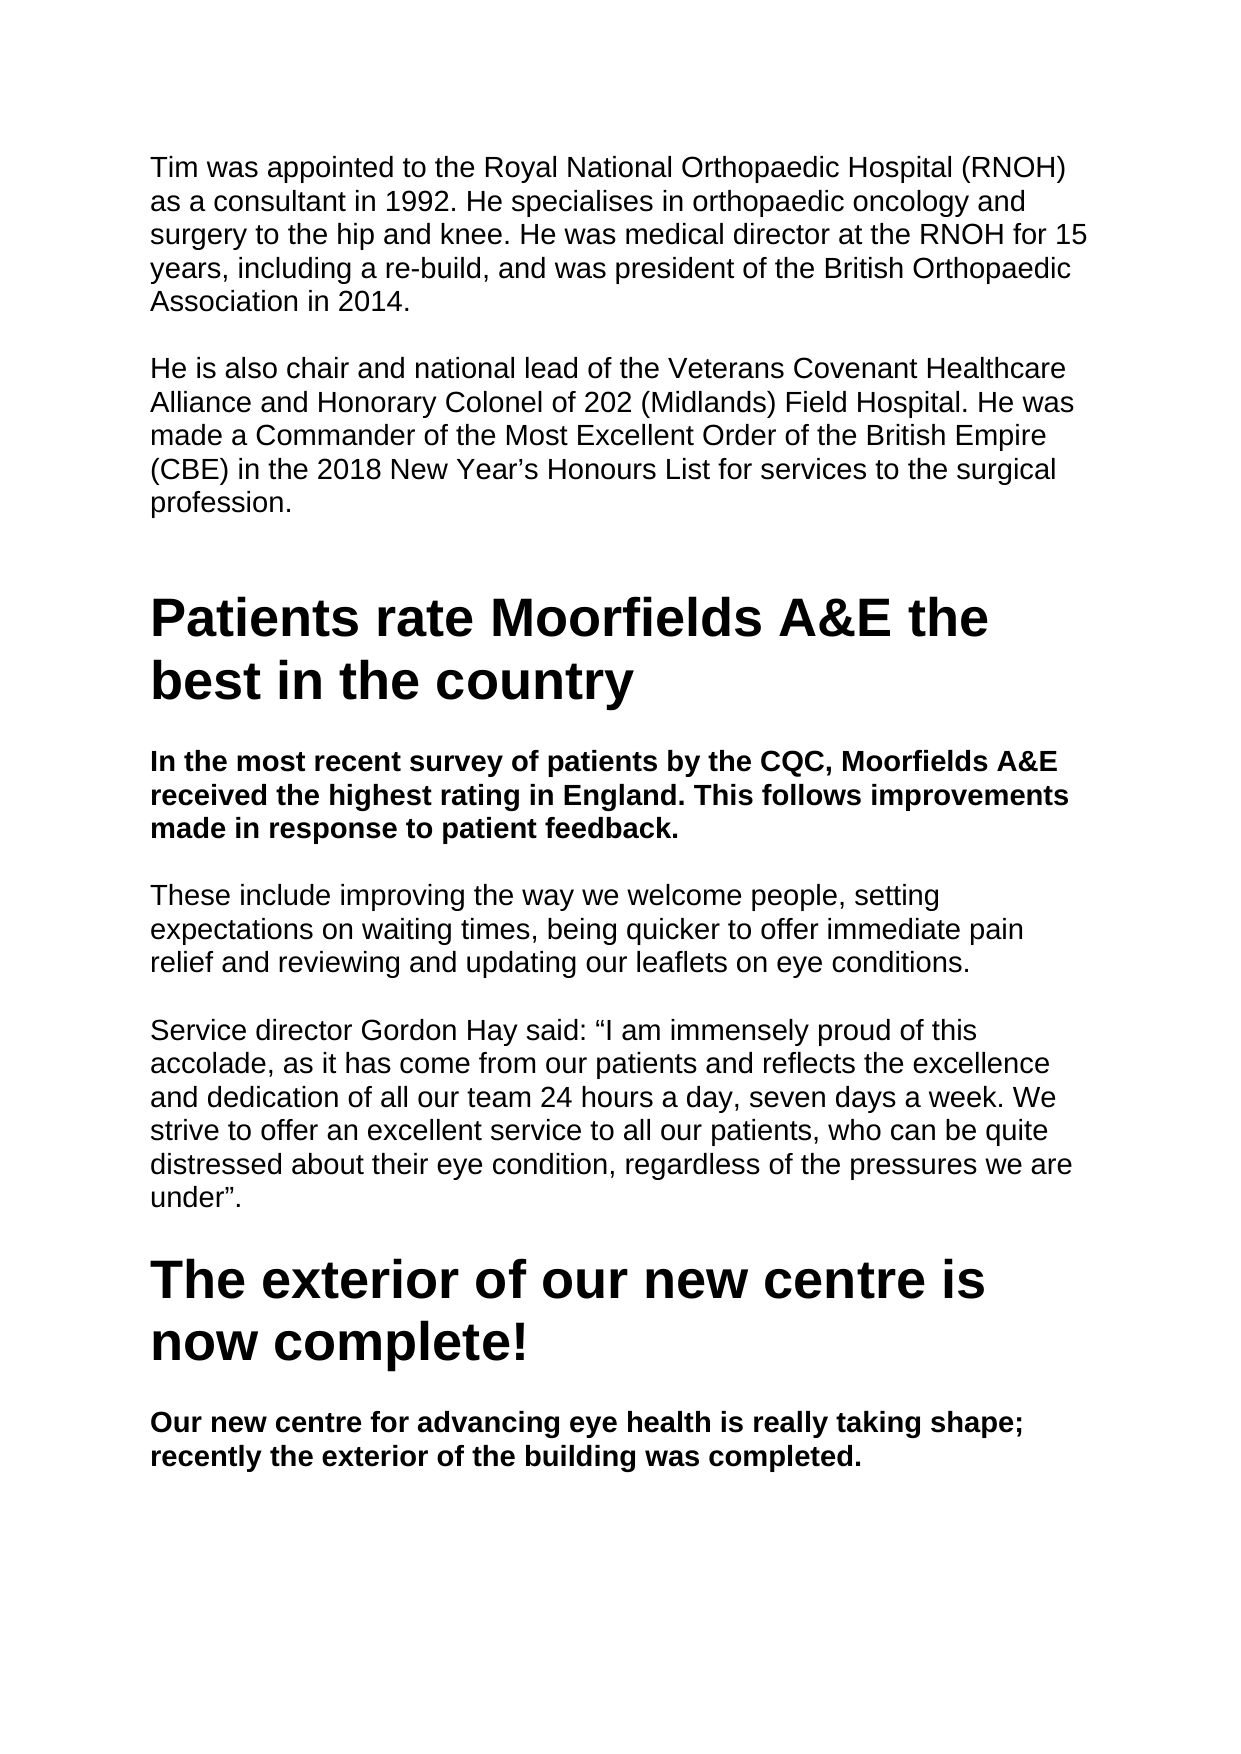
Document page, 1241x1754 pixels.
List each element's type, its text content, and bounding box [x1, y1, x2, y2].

text He is also chair and national lead of the Veterans Covenant Healthcare Alliance and Honorary Colonel of 202 (Midlands) Field Hospital. He was made a Commander of the Most Excellent Order of the British Empire (CBE) in the 2018 New Year’s Honours List for services to the surgical profession. [150, 351, 1090, 519]
text Our new centre for advancing eye health is really taking shape; recently the exterior of the building was completed. [150, 1405, 1090, 1472]
text Tim was appointed to the Royal National Orthopaedic Hospital (RNOH) as a consultant in 1992. He specialises in orthopaedic oncology and surgery to the hip and knee. He was medical director at the RNOH for 15 years, including a re-build, and was president of the British Orthopaedic Association in 2014. [150, 150, 1090, 318]
text These include improving the way we welcome people, setting expectations on waiting times, being quicker to offer immediate pain relief and reviewing and updating our leaflets on eye conditions. [150, 878, 1090, 979]
text Patients rate Moorfields A&E the best in the country [150, 586, 1090, 711]
text Service director Gordon Hay said: “I am immensely proud of this accolade, as it has come from our patients and reflects the excellence and dedication of all our team 24 hours a day, seven days a week. We strive to offer an excellent service to all our patients, who can be quite distressed about their eye condition, regardless of the pressures we are under”. [150, 1012, 1090, 1214]
text In the most recent survey of patients by the CQC, Moorfields A&E received the highest rating in England. This follows improvements made in response to patient feedback. [150, 744, 1090, 845]
text The exterior of our new centre is now complete! [150, 1247, 1090, 1372]
